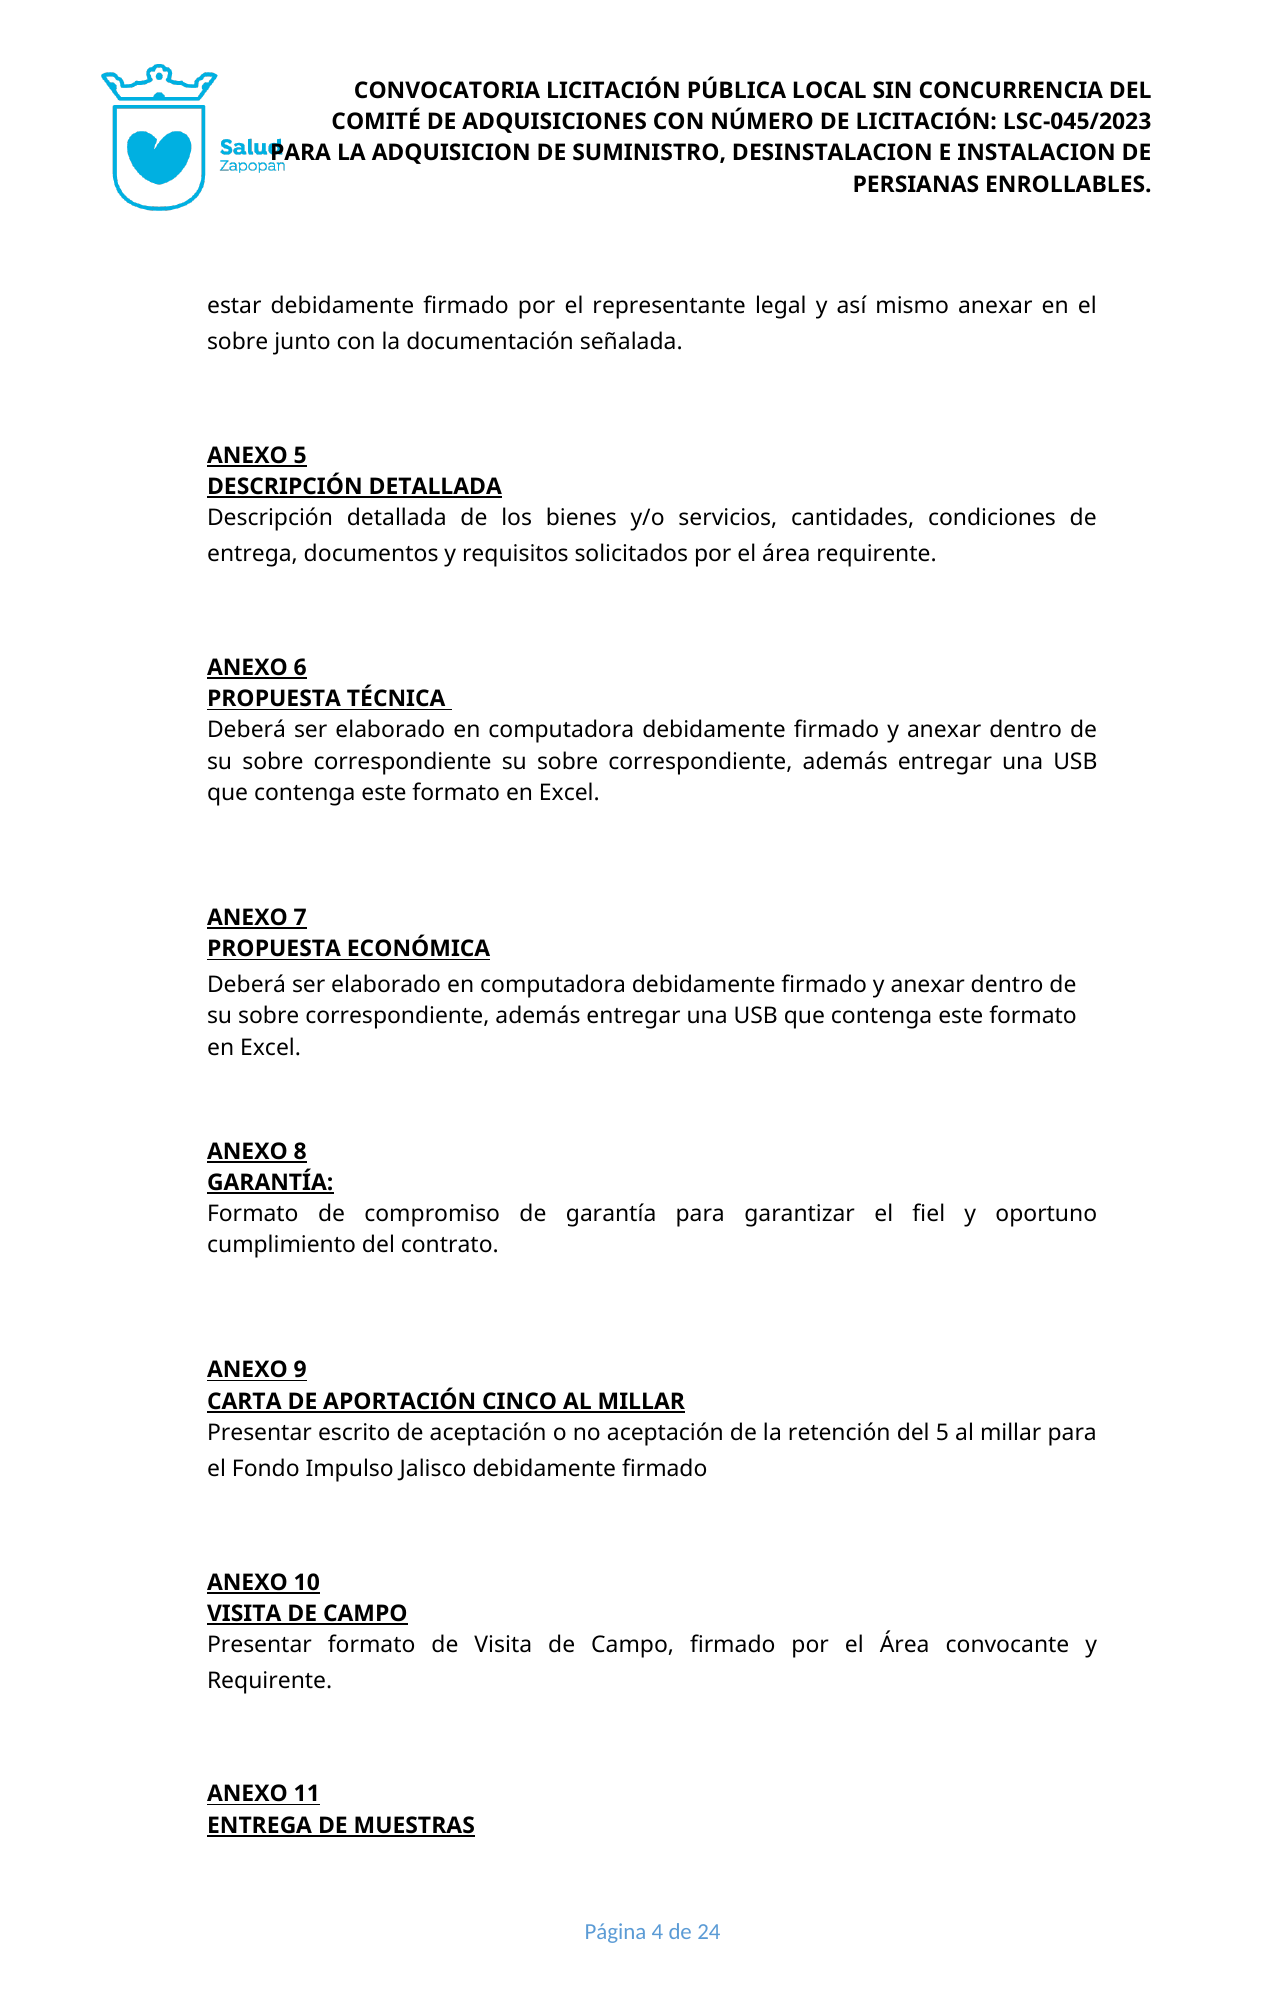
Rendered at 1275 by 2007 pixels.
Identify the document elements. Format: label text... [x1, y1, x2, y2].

text ANEXO 10 [207, 1565, 1098, 1597]
picture [108, 68, 211, 96]
text Descripción detallada de los bienes y/o servicios, cantidades, condiciones de entrega, documentos y requisitos solicitados por el área requirente. [207, 501, 1098, 568]
text CARTA DE APORTACIÓN CINCO AL MILLAR [207, 1385, 1098, 1416]
text ANEXO 7 [207, 901, 1098, 932]
text ANEXO 6 [207, 651, 1098, 682]
text DESCRIPCIÓN DETALLADA [207, 470, 1098, 501]
text ENTREGA DE MUESTRAS [207, 1809, 1098, 1840]
text Formato de compromiso de garantía para garantizar el fiel y oportuno cumplimiento del contrato. [207, 1197, 1098, 1260]
text Deberá ser elaborado en computadora debidamente firmado y anexar dentro de su sobre correspondiente, además entregar una USB que contenga este formato en Excel. [207, 968, 1098, 1062]
text Deberá ser elaborado en computadora debidamente firmado y anexar dentro de su sobre correspondiente su sobre correspondiente, además entregar una USB que contenga este formato en Excel. [207, 713, 1098, 807]
text ANEXO 11 [207, 1777, 1098, 1809]
text PROPUESTA ECONÓMICA [207, 932, 1098, 963]
text ANEXO 5 [207, 439, 1098, 470]
text Presentar formato de Visita de Campo, firmado por el Área convocante y Requirente. [207, 1628, 1098, 1695]
text GARANTÍA: [207, 1166, 1098, 1197]
text ANEXO 8 [207, 1135, 1098, 1166]
picture [97, 63, 290, 220]
text ANEXO 9 [207, 1353, 1098, 1385]
text Presentar escrito de aceptación o no aceptación de la retención del 5 al millar para el Fondo Impulso Jalisco debidamente firmado [207, 1416, 1098, 1483]
text VISITA DE CAMPO [207, 1597, 1098, 1628]
text PROPUESTA TÉCNICA [207, 682, 1098, 713]
